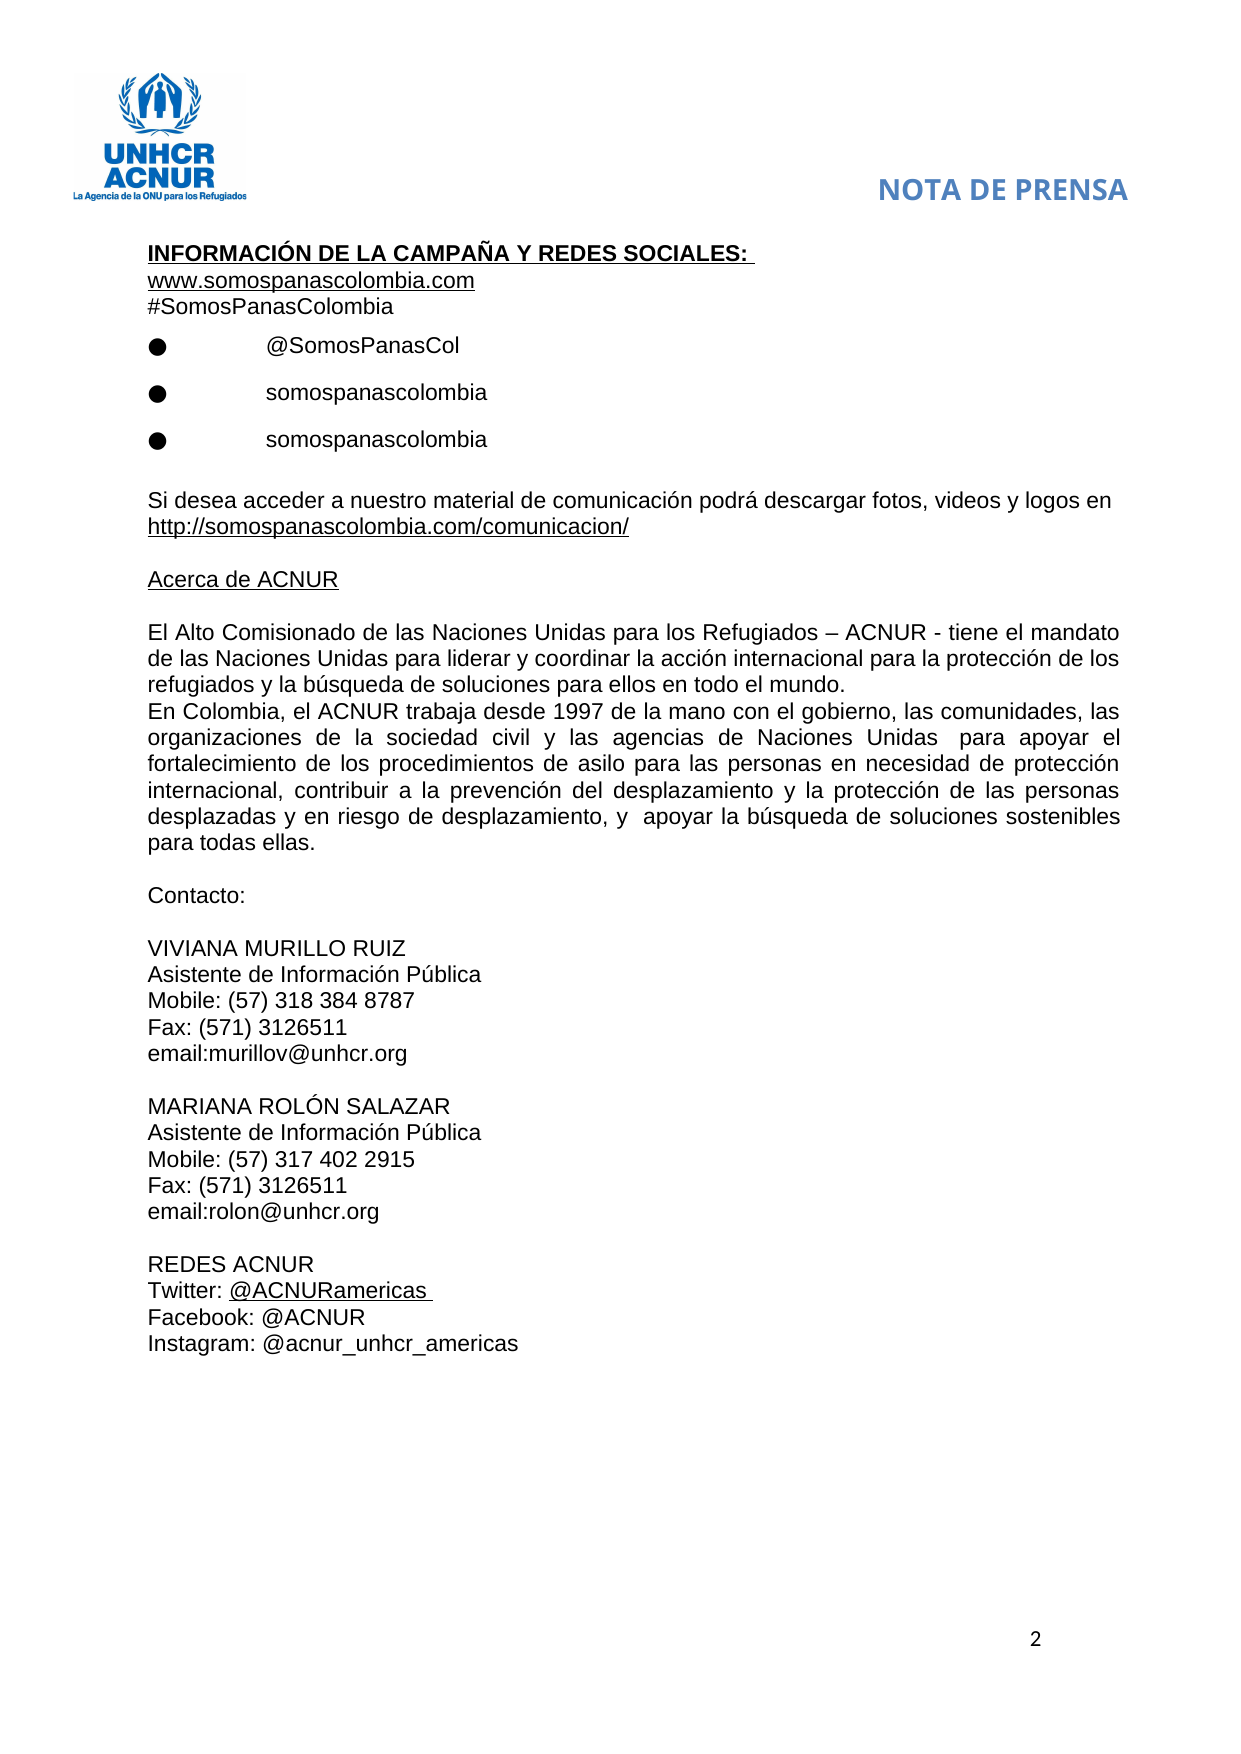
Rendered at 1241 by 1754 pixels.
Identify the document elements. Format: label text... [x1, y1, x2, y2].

text INFORMACIÓN DE LA CAMPAÑA Y REDES SOCIALES: [147, 240, 1121, 267]
text email:murillov@unhcr.org [147, 1040, 1121, 1067]
text En Colombia, el ACNUR trabaja desde 1997 de la mano con el gobierno, las comunidades, las organizaciones de la sociedad civil y las agencias de Naciones Unidas para apoyar el fortalecimiento de los procedimientos de asilo para las personas en necesidad de protección internacional, contribuir a la prevención del desplazamiento y la protección de las personas desplazadas y en riesgo de desplazamiento, y apoyar la búsqueda de soluciones sostenibles para todas ellas. [147, 698, 1121, 856]
text Instagram: @acnur_unhcr_americas [147, 1330, 1121, 1356]
text Acerca de ACNUR [147, 566, 1121, 592]
text Contacto: [147, 882, 1121, 908]
text Asistente de Información Pública [147, 1119, 1121, 1146]
text http://somospanascolombia.com/comunicacion/ [147, 513, 1121, 539]
text Twitter: @ACNURamericas [147, 1277, 1121, 1304]
list somospanascolombia [147, 413, 1121, 460]
text Si desea acceder a nuestro material de comunicación podrá descargar fotos, videos y logos en [147, 487, 1121, 513]
text #SomosPanasColombia [147, 293, 1121, 319]
text Mobile: (57) 317 402 2915 [147, 1146, 1121, 1172]
picture [73, 73, 247, 201]
text Asistente de Información Pública [147, 961, 1121, 987]
list somospanascolombia [147, 366, 1121, 413]
text Facebook: @ACNUR [147, 1304, 1121, 1330]
text El Alto Comisionado de las Naciones Unidas para los Refugiados – ACNUR - tiene el mandato de las Naciones Unidas para liderar y coordinar la acción internacional para la protección de los refugiados y la búsqueda de soluciones para ellos en todo el mundo. [147, 618, 1121, 698]
text Mobile: (57) 318 384 8787 [147, 987, 1121, 1014]
text Fax: (571) 3126511 [147, 1014, 1121, 1040]
text MARIANA ROLÓN SALAZAR [147, 1093, 1121, 1119]
text REDES ACNUR [147, 1251, 1121, 1277]
text VIVIANA MURILLO RUIZ [147, 935, 1121, 961]
list @SomosPanasCol [147, 319, 1121, 366]
text email:rolon@unhcr.org [147, 1198, 1121, 1225]
text www.somospanascolombia.com [147, 267, 1121, 293]
text Fax: (571) 3126511 [147, 1172, 1121, 1198]
